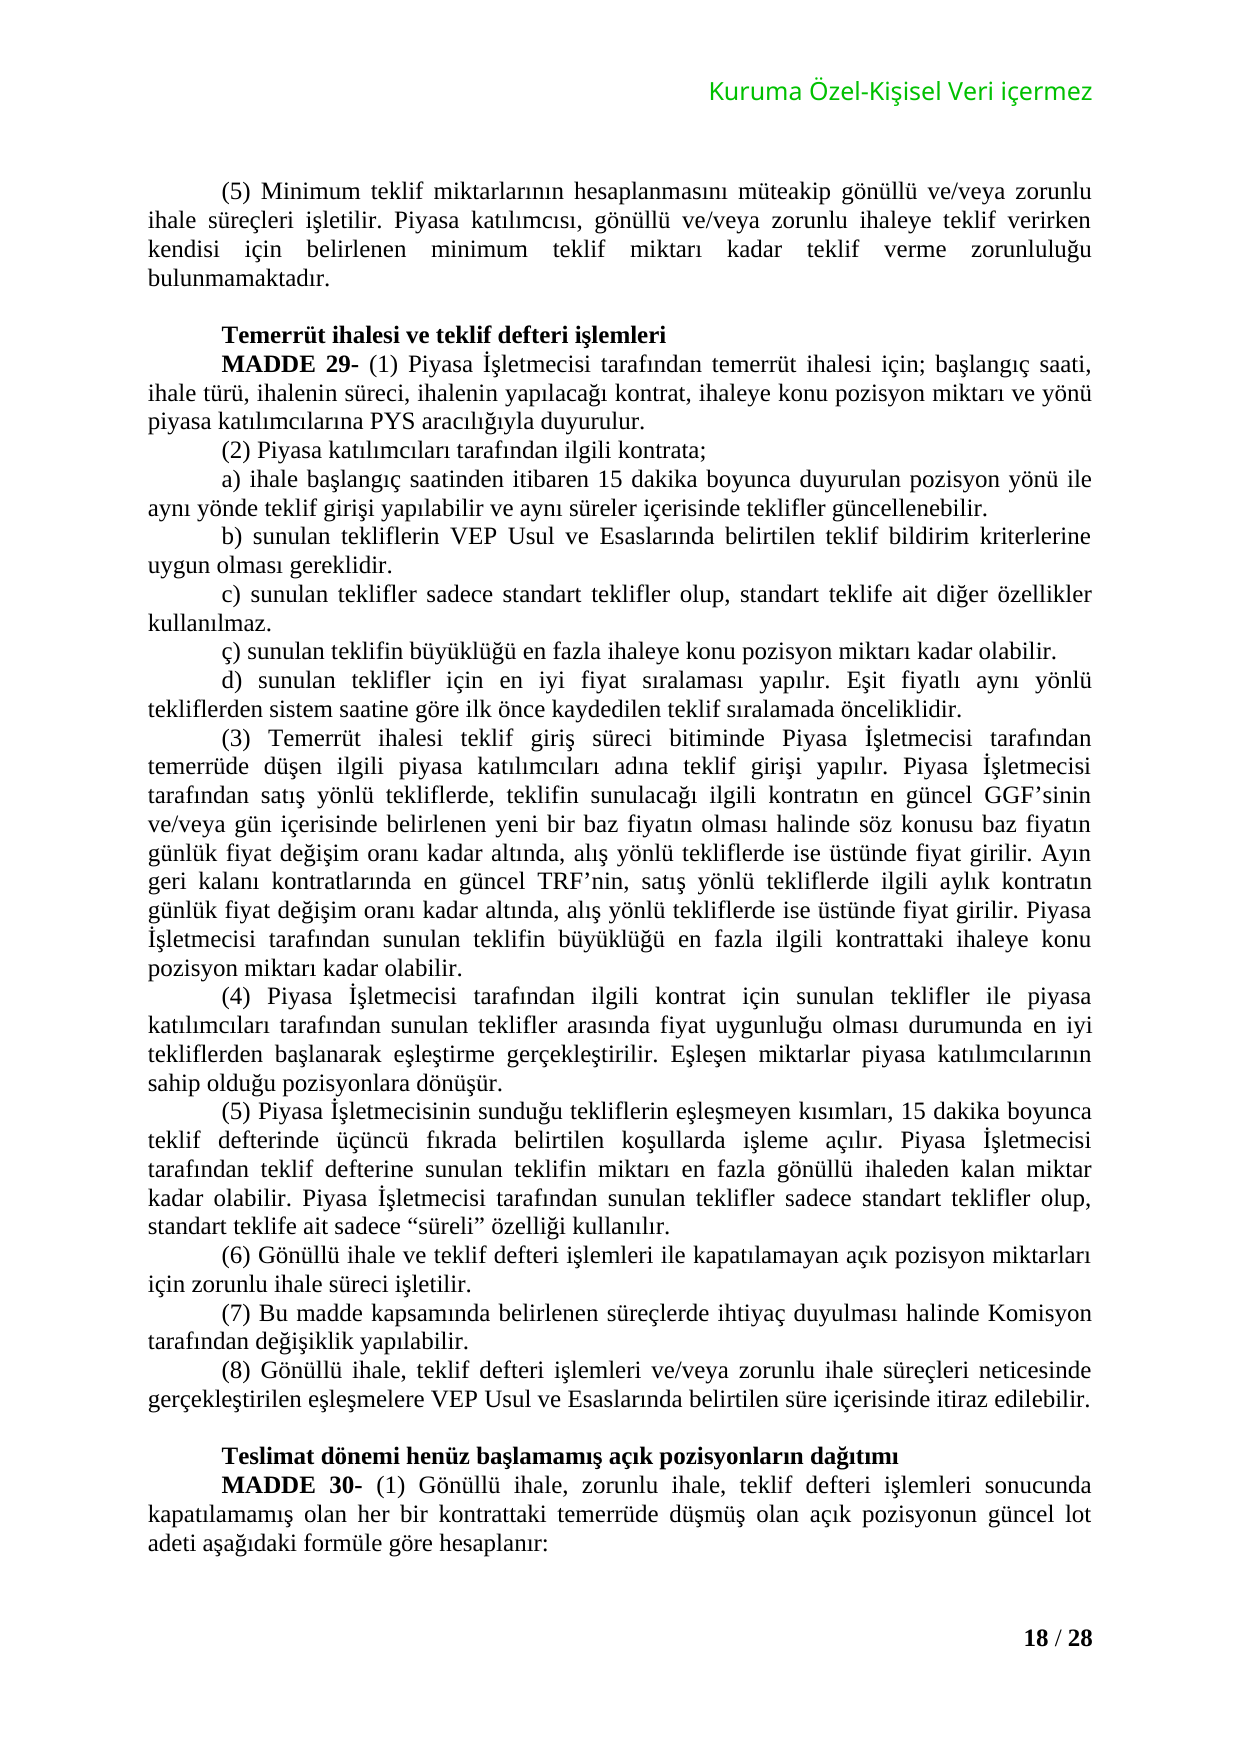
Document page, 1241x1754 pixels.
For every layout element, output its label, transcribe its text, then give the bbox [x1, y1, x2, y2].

text (3) Temerrüt ihalesi teklif giriş süreci bitiminde Piyasa İşletmecisi tarafından temerrüde düşen ilgili piyasa katılımcıları adına teklif girişi yapılır. Piyasa İşletmecisi tarafından satış yönlü tekliflerde, teklifin sunulacağı ilgili kontratın en güncel GGF’sinin ve/veya gün içerisinde belirlenen yeni bir baz fiyatın olması halinde söz konusu baz fiyatın günlük fiyat değişim oranı kadar altında, alış yönlü tekliflerde ise üstünde fiyat girilir. Ayın geri kalanı kontratlarında en güncel TRF’nin, satış yönlü tekliflerde ilgili aylık kontratın günlük fiyat değişim oranı kadar altında, alış yönlü tekliflerde ise üstünde fiyat girilir. Piyasa İşletmecisi tarafından sunulan teklifin büyüklüğü en fazla ilgili kontrattaki ihaleye konu pozisyon miktarı kadar olabilir. [148, 723, 1093, 981]
text (5) Piyasa İşletmecisinin sunduğu tekliflerin eşleşmeyen kısımları, 15 dakika boyunca teklif defterinde üçüncü fıkrada belirtilen koşullarda işleme açılır. Piyasa İşletmecisi tarafından teklif defterine sunulan teklifin miktarı en fazla gönüllü ihaleden kalan miktar kadar olabilir. Piyasa İşletmecisi tarafından sunulan teklifler sadece standart teklifler olup, standart teklife ait sadece “süreli” özelliği kullanılır. [148, 1096, 1093, 1240]
text d) sunulan teklifler için en iyi fiyat sıralaması yapılır. Eşit fiyatlı aynı yönlü tekliflerden sistem saatine göre ilk önce kaydedilen teklif sıralamada önceliklidir. [148, 665, 1093, 723]
text ç) sunulan teklifin büyüklüğü en fazla ihaleye konu pozisyon miktarı kadar olabilir. [148, 636, 1093, 665]
text (2) Piyasa katılımcıları tarafından ilgili kontrata; [148, 435, 1093, 464]
text (7) Bu madde kapsamında belirlenen süreçlerde ihtiyaç duyulması halinde Komisyon tarafından değişiklik yapılabilir. [148, 1298, 1093, 1355]
text (4) Piyasa İşletmecisi tarafından ilgili kontrat için sunulan teklifler ile piyasa katılımcıları tarafından sunulan teklifler arasında fiyat uygunluğu olması durumunda en iyi tekliflerden başlanarak eşleştirme gerçekleştirilir. Eşleşen miktarlar piyasa katılımcılarının sahip olduğu pozisyonlara dönüşür. [148, 981, 1093, 1096]
text (5) Minimum teklif miktarlarının hesaplanmasını müteakip gönüllü ve/veya zorunlu ihale süreçleri işletilir. Piyasa katılımcısı, gönüllü ve/veya zorunlu ihaleye teklif verirken kendisi için belirlenen minimum teklif miktarı kadar teklif verme zorunluluğu bulunmamaktadır. [148, 176, 1093, 291]
text Temerrüt ihalesi ve teklif defteri işlemleri [148, 320, 1093, 349]
text MADDE 30- (1) Gönüllü ihale, zorunlu ihale, teklif defteri işlemleri sonucunda kapatılamamış olan her bir kontrattaki temerrüde düşmüş olan açık pozisyonun güncel lot adeti aşağıdaki formüle göre hesaplanır: [148, 1470, 1093, 1556]
text c) sunulan teklifler sadece standart teklifler olup, standart teklife ait diğer özellikler kullanılmaz. [148, 579, 1093, 636]
text (8) Gönüllü ihale, teklif defteri işlemleri ve/veya zorunlu ihale süreçleri neticesinde gerçekleştirilen eşleşmelere VEP Usul ve Esaslarında belirtilen süre içerisinde itiraz edilebilir. [148, 1355, 1093, 1413]
text Teslimat dönemi henüz başlamamış açık pozisyonların dağıtımı [148, 1441, 1093, 1470]
text MADDE 29- (1) Piyasa İşletmecisi tarafından temerrüt ihalesi için; başlangıç saati, ihale türü, ihalenin süreci, ihalenin yapılacağı kontrat, ihaleye konu pozisyon miktarı ve yönü piyasa katılımcılarına PYS aracılığıyla duyurulur. [148, 349, 1093, 435]
text b) sunulan tekliflerin VEP Usul ve Esaslarında belirtilen teklif bildirim kriterlerine uygun olması gereklidir. [148, 521, 1093, 579]
text (6) Gönüllü ihale ve teklif defteri işlemleri ile kapatılamayan açık pozisyon miktarları için zorunlu ihale süreci işletilir. [148, 1240, 1093, 1298]
text a) ihale başlangıç saatinden itibaren 15 dakika boyunca duyurulan pozisyon yönü ile aynı yönde teklif girişi yapılabilir ve aynı süreler içerisinde teklifler güncellenebilir. [148, 464, 1093, 521]
